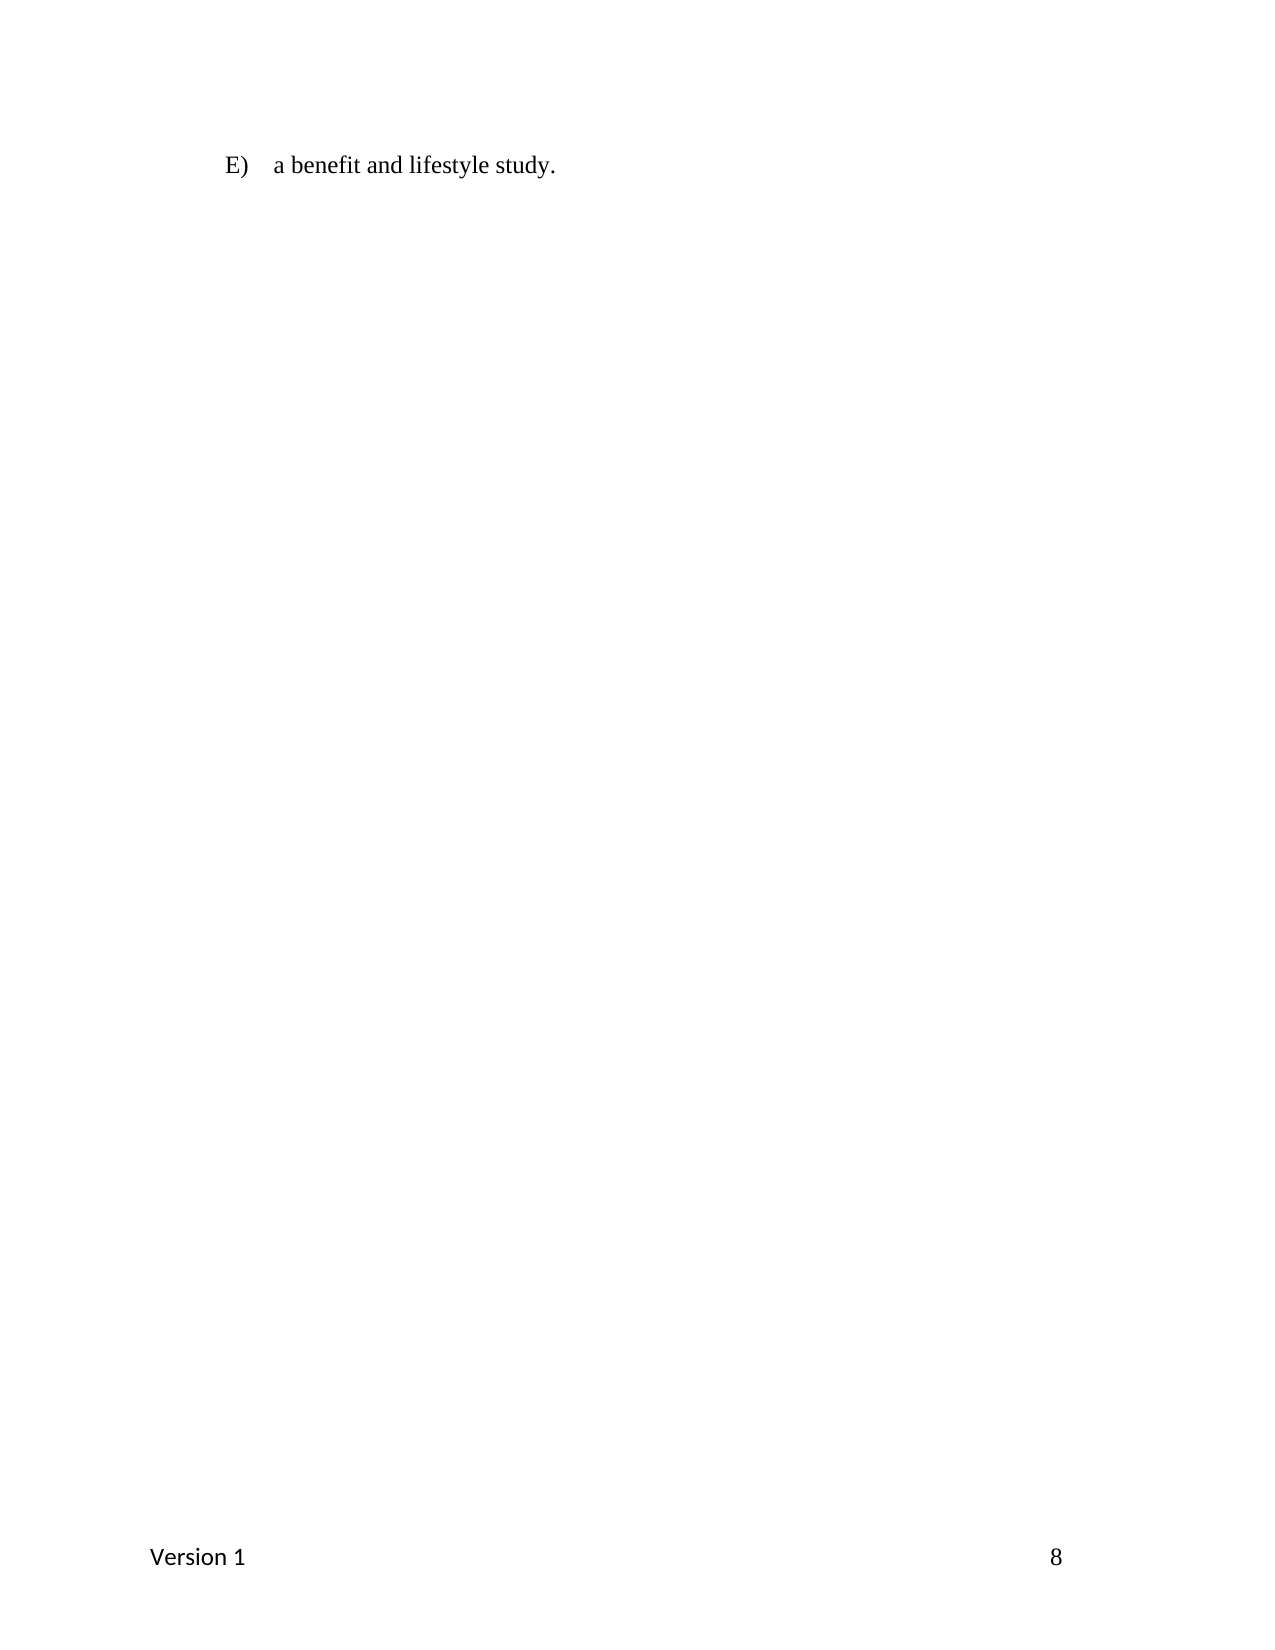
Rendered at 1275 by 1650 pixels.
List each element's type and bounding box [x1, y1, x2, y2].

text [150, 150, 775, 212]
